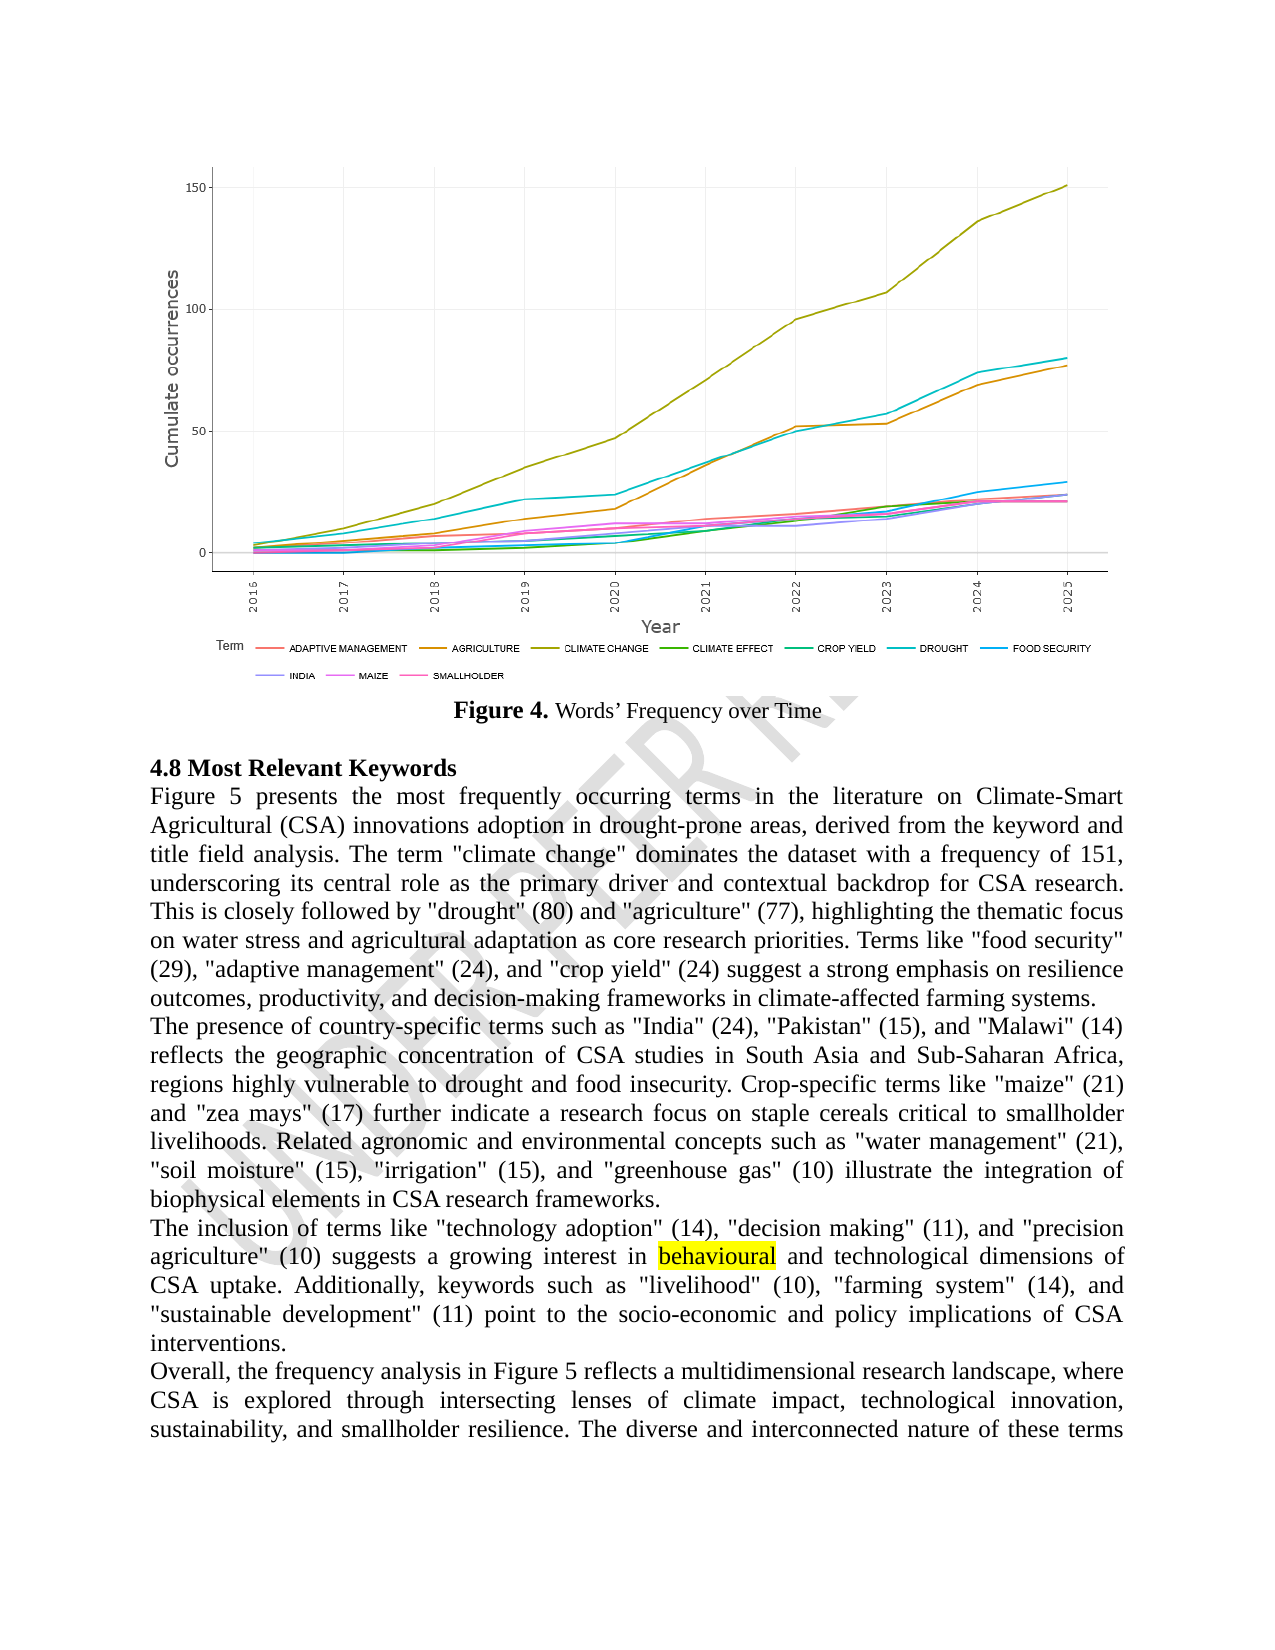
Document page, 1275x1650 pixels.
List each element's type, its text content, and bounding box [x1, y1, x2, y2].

text Figure 4. Words’ Frequency over Time [150, 696, 1125, 724]
text The inclusion of terms like "technology adoption" (14), "decision making" (11), and "precision agriculture" (10) suggests a growing interest in behavioural and technological dimensions of CSA uptake. Additionally, keywords such as "livelihood" (10), "farming system" (14), and "sustainable development" (11) point to the socio-economic and policy implications of CSA interventions. [150, 1213, 1125, 1356]
text The presence of country-specific terms such as "India" (24), "Pakistan" (15), and "Malawi" (14) reflects the geographic concentration of CSA studies in South Asia and Sub-Saharan Africa, regions highly vulnerable to drought and food insecurity. Crop-specific terms like "maize" (21) and "zea mays" (17) further indicate a research focus on staple cereals critical to smallholder livelihoods. Related agronomic and environmental concepts such as "water management" (21), "soil moisture" (15), "irrigation" (15), and "greenhouse gas" (10) illustrate the integration of biophysical elements in CSA research frameworks. [150, 1011, 1125, 1213]
picture [150, 150, 1125, 696]
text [150, 1356, 1125, 1443]
text 4.8 Most Relevant Keywords [150, 753, 1125, 781]
text Figure 5 presents the most frequently occurring terms in the literature on Climate-Smart Agricultural (CSA) innovations adoption in drought-prone areas, derived from the keyword and title field analysis. The term "climate change" dominates the dataset with a frequency of 151, underscoring its central role as the primary driver and contextual backdrop for CSA research. This is closely followed by "drought" (80) and "agriculture" (77), highlighting the thematic focus on water stress and agricultural adaptation as core research priorities. Terms like "food security" (29), "adaptive management" (24), and "crop yield" (24) suggest a strong emphasis on resilience outcomes, productivity, and decision-making frameworks in climate-affected farming systems. [150, 781, 1125, 1011]
